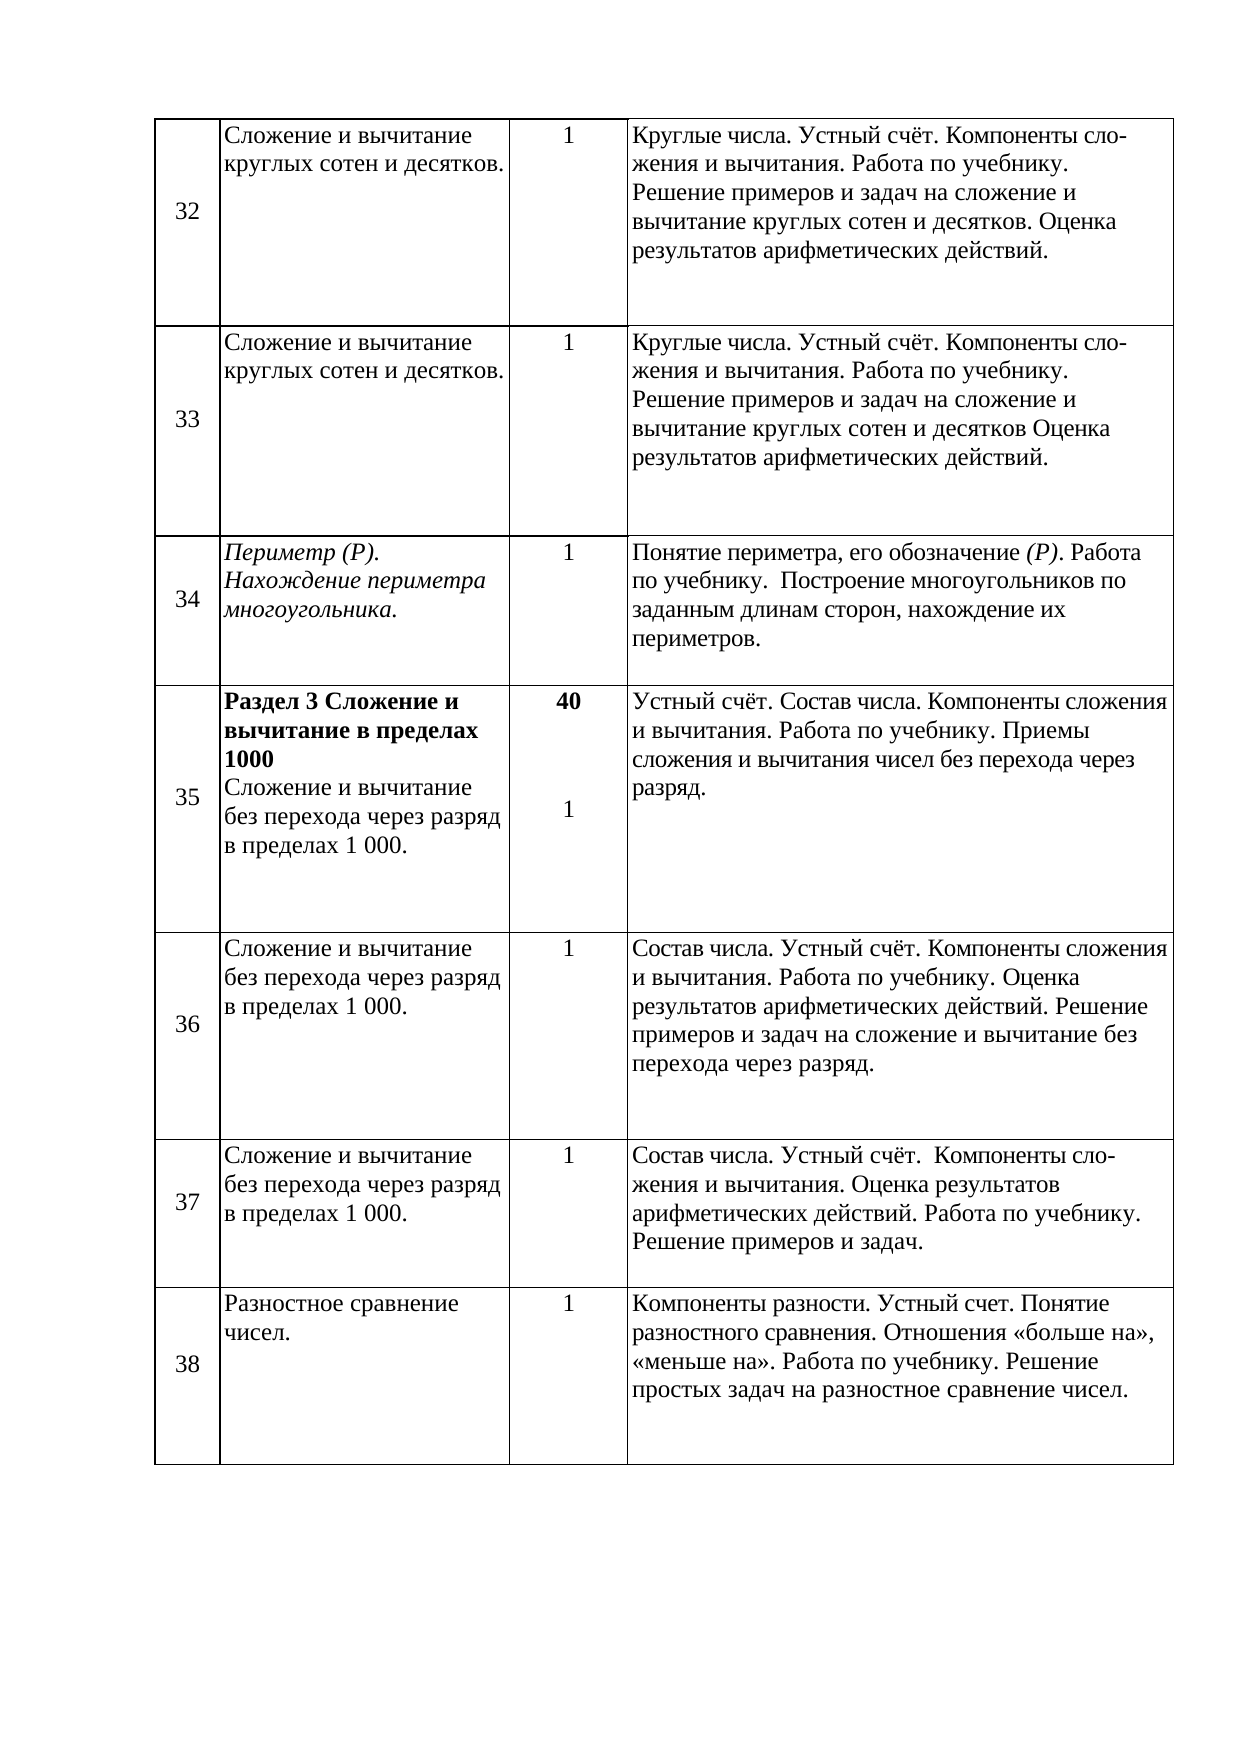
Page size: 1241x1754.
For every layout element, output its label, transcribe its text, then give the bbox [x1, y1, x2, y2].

table_cell Периметр (Р). Нахождение периметра многоугольника. [221, 537, 509, 685]
table_cell Сложение и вычитание без перехода через разряд в пределах 1 000. [221, 933, 509, 1139]
table_cell Сложение и вычитание без перехода через разряд в пределах 1 000. [221, 1140, 509, 1287]
table_cell Сложение и вычитание круглых сотен и десятков. [221, 327, 509, 535]
table_cell 38 [156, 1288, 219, 1463]
table_cell 1 [510, 1288, 627, 1463]
table_cell Состав числа. Устный счёт. Компоненты сложения и вычитания. Оценка результатов арифметических действий. Работа по учебнику. Решение примеров и задач. [628, 1140, 1173, 1287]
table_cell Понятие периметра, его обозначение (Р). Работа по учебнику. Построение многоугольников по заданным длинам сторон, нахождение их периметров. [628, 536, 1173, 685]
table_cell 1 [510, 1140, 627, 1287]
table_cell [221, 1288, 509, 1463]
table_cell Круглые числа. Устный счёт. Компоненты сложения и вычитания. Работа по учебнику. Решение примеров и задач на сложение и вычитание круглых сотен и десятков. Оценка результатов арифметических действий. [628, 119, 1173, 325]
table_cell Компоненты разности. Устный счет. Понятие разностного сравнения. Отношения «больше на», «меньше на». Работа по учебнику. Решение простых задач на разностное сравнение чисел. [628, 1288, 1173, 1463]
table_cell 35 [156, 686, 219, 932]
table_cell 37 [156, 1140, 219, 1287]
table_cell 34 [156, 537, 219, 685]
table_cell 1 [510, 327, 627, 535]
table_cell 36 [156, 933, 219, 1139]
table_cell Устный счёт. Состав числа. Компоненты сложения и вычитания. Работа по учебнику. Приемы сложения и вычитания чисел без перехода через разряд. [628, 686, 1173, 932]
table_cell 1 [510, 537, 627, 685]
table_cell 40 1 [510, 686, 627, 932]
table_cell Сложение и вычитание круглых сотен и десятков. [221, 120, 509, 325]
table_cell 33 [156, 327, 219, 535]
table_cell 32 [156, 120, 219, 325]
table_cell Раздел 3 Сложение и вычитание в пределах 1000 Сложение и вычитание без перехода через разряд в пределах 1 000. [221, 686, 509, 932]
table_cell 1 [510, 120, 627, 325]
table_cell Круглые числа. Устный счёт. Компоненты сложения и вычитания. Работа по учебнику. Решение примеров и задач на сложение и вычитание круглых сотен и десятков Оценка результатов арифметических действий. [628, 326, 1173, 535]
table_cell 1 [510, 933, 627, 1139]
table_cell Состав числа. Устный счёт. Компоненты сложения и вычитания. Работа по учебнику. Оценка результатов арифметических действий. Решение примеров и задач на сложение и вычитание без перехода через разряд. [628, 933, 1173, 1139]
